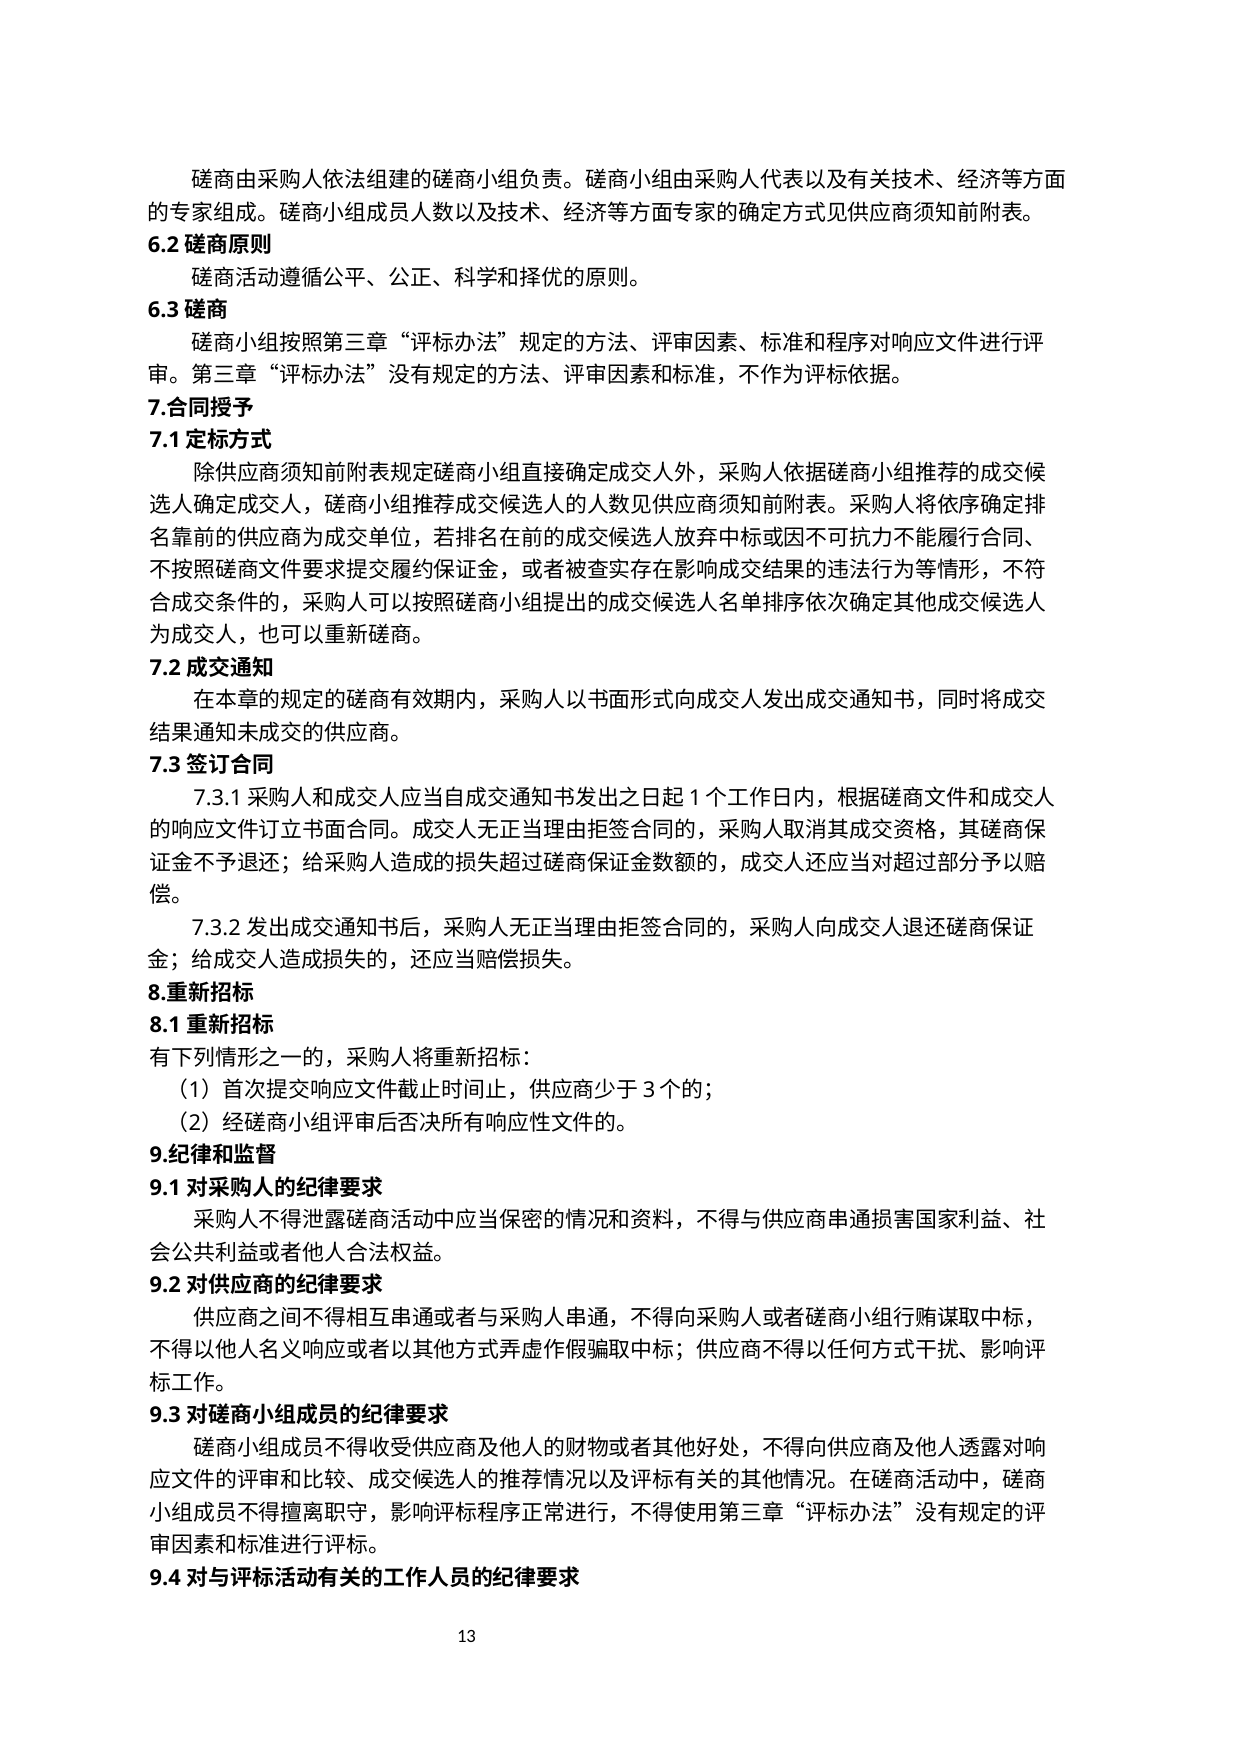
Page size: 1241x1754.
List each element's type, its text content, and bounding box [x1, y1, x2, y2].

text 采购人不得泄露磋商活动中应当保密的情况和资料，不得与供应商串通损害国家利益、社会公共利益或者他人合法权益。 [149, 1202, 1066, 1267]
text 在本章的规定的磋商有效期内，采购人以书面形式向成交人发出成交通知书，同时将成交结果通知未成交的供应商。 [149, 682, 1066, 747]
text 9.2 对供应商的纪律要求 [149, 1267, 1066, 1299]
text （2）经磋商小组评审后否决所有响应性文件的。 [149, 1104, 1066, 1137]
text 磋商小组按照第三章“评标办法”规定的方法、评审因素、标准和程序对响应文件进行评审。第三章“评标办法”没有规定的方法、评审因素和标准，不作为评标依据。 [148, 324, 1066, 389]
text （1）首次提交响应文件截止时间止，供应商少于3个的； [149, 1072, 1066, 1104]
text 7.3.1采购人和成交人应当自成交通知书发出之日起1个工作日内，根据磋商文件和成交人的响应文件订立书面合同。成交人无正当理由拒签合同的，采购人取消其成交资格，其磋商保证金不予退还；给采购人造成的损失超过磋商保证金数额的，成交人还应当对超过部分予以赔偿。 [149, 779, 1066, 909]
text 有下列情形之一的，采购人将重新招标： [149, 1039, 1066, 1072]
text 7.3 签订合同 [149, 747, 1066, 779]
text 9.3 对磋商小组成员的纪律要求 [149, 1397, 1066, 1429]
text 7.3.2 发出成交通知书后，采购人无正当理由拒签合同的，采购人向成交人退还磋商保证金；给成交人造成损失的，还应当赔偿损失。 [148, 909, 1066, 974]
text 7.1定标方式 [149, 422, 1066, 454]
text 供应商之间不得相互串通或者与采购人串通，不得向采购人或者磋商小组行贿谋取中标，不得以他人名义响应或者以其他方式弄虚作假骗取中标；供应商不得以任何方式干扰、影响评标工作。 [149, 1299, 1066, 1397]
text 磋商由采购人依法组建的磋商小组负责。磋商小组由采购人代表以及有关技术、经济等方面的专家组成。磋商小组成员人数以及技术、经济等方面专家的确定方式见供应商须知前附表。 [148, 162, 1066, 227]
text 9.4 对与评标活动有关的工作人员的纪律要求 [149, 1559, 1066, 1592]
text 除供应商须知前附表规定磋商小组直接确定成交人外，采购人依据磋商小组推荐的成交候选人确定成交人，磋商小组推荐成交候选人的人数见供应商须知前附表。采购人将依序确定排名靠前的供应商为成交单位，若排名在前的成交候选人放弃中标或因不可抗力不能履行合同、不按照磋商文件要求提交履约保证金，或者被查实存在影响成交结果的违法行为等情形，不符合成交条件的，采购人可以按照磋商小组提出的成交候选人名单排序依次确定其他成交候选人为成交人，也可以重新磋商。 [149, 454, 1066, 649]
text 9.纪律和监督 [149, 1137, 1066, 1169]
text 6.3 磋商 [148, 292, 1066, 324]
text 磋商活动遵循公平、公正、科学和择优的原则。 [148, 259, 1066, 292]
subtitle 8.重新招标 [148, 974, 1066, 1007]
text 9.1 对采购人的纪律要求 [149, 1169, 1066, 1202]
text 8.1 重新招标 [149, 1007, 1066, 1039]
subtitle 7.合同授予 [148, 389, 1066, 422]
text 6.2 磋商原则 [148, 227, 1066, 259]
text 磋商小组成员不得收受供应商及他人的财物或者其他好处，不得向供应商及他人透露对响应文件的评审和比较、成交候选人的推荐情况以及评标有关的其他情况。在磋商活动中，磋商小组成员不得擅离职守，影响评标程序正常进行，不得使用第三章“评标办法”没有规定的评审因素和标准进行评标。 [149, 1429, 1066, 1559]
text 7.2 成交通知 [149, 649, 1066, 682]
